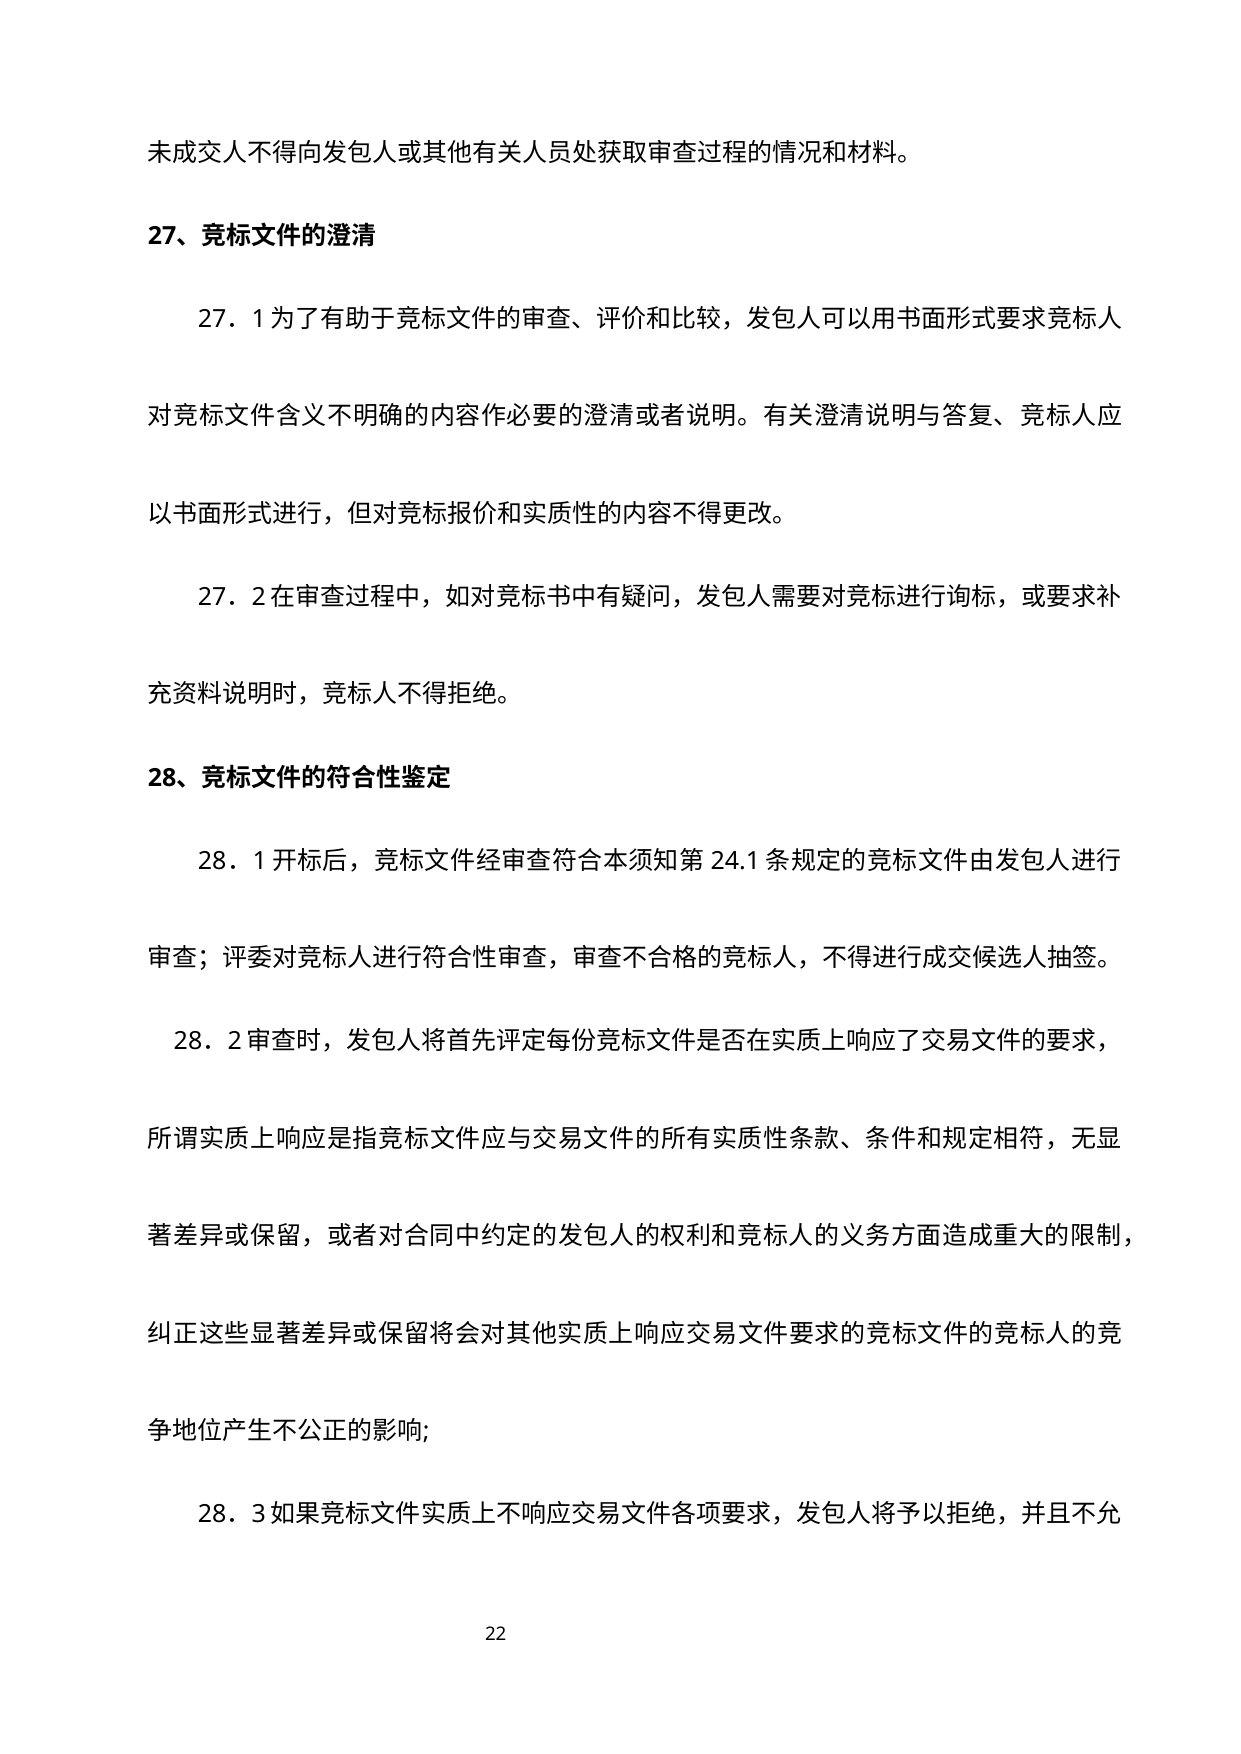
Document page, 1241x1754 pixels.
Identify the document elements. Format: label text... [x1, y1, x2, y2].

text 28、竞标文件的符合性鉴定 [148, 743, 1122, 808]
text 27、竞标文件的澄清 [148, 201, 1122, 266]
text 28．2审查时，发包人将首先评定每份竞标文件是否在实质上响应了交易文件的要求，所谓实质上响应是指竞标文件应与交易文件的所有实质性条款、条件和规定相符，无显著差异或保留，或者对合同中约定的发包人的权利和竞标人的义务方面造成重大的限制，纠正这些显著差异或保留将会对其他实质上响应交易文件要求的竞标文件的竞标人的竞争地位产生不公正的影响; [148, 1006, 1122, 1461]
text 27．1为了有助于竞标文件的审查、评价和比较，发包人可以用书面形式要求竞标人对竞标文件含义不明确的内容作必要的澄清或者说明。有关澄清说明与答复、竞标人应以书面形式进行，但对竞标报价和实质性的内容不得更改。 [148, 284, 1122, 544]
text 27．2在审查过程中，如对竞标书中有疑问，发包人需要对竞标进行询标，或要求补充资料说明时，竞标人不得拒绝。 [148, 562, 1122, 724]
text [148, 118, 1122, 183]
text 28．1开标后，竞标文件经审查符合本须知第24.1条规定的竞标文件由发包人进行审查；评委对竞标人进行符合性审查，审查不合格的竞标人，不得进行成交候选人抽签。 [148, 826, 1122, 988]
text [148, 1479, 1122, 1544]
